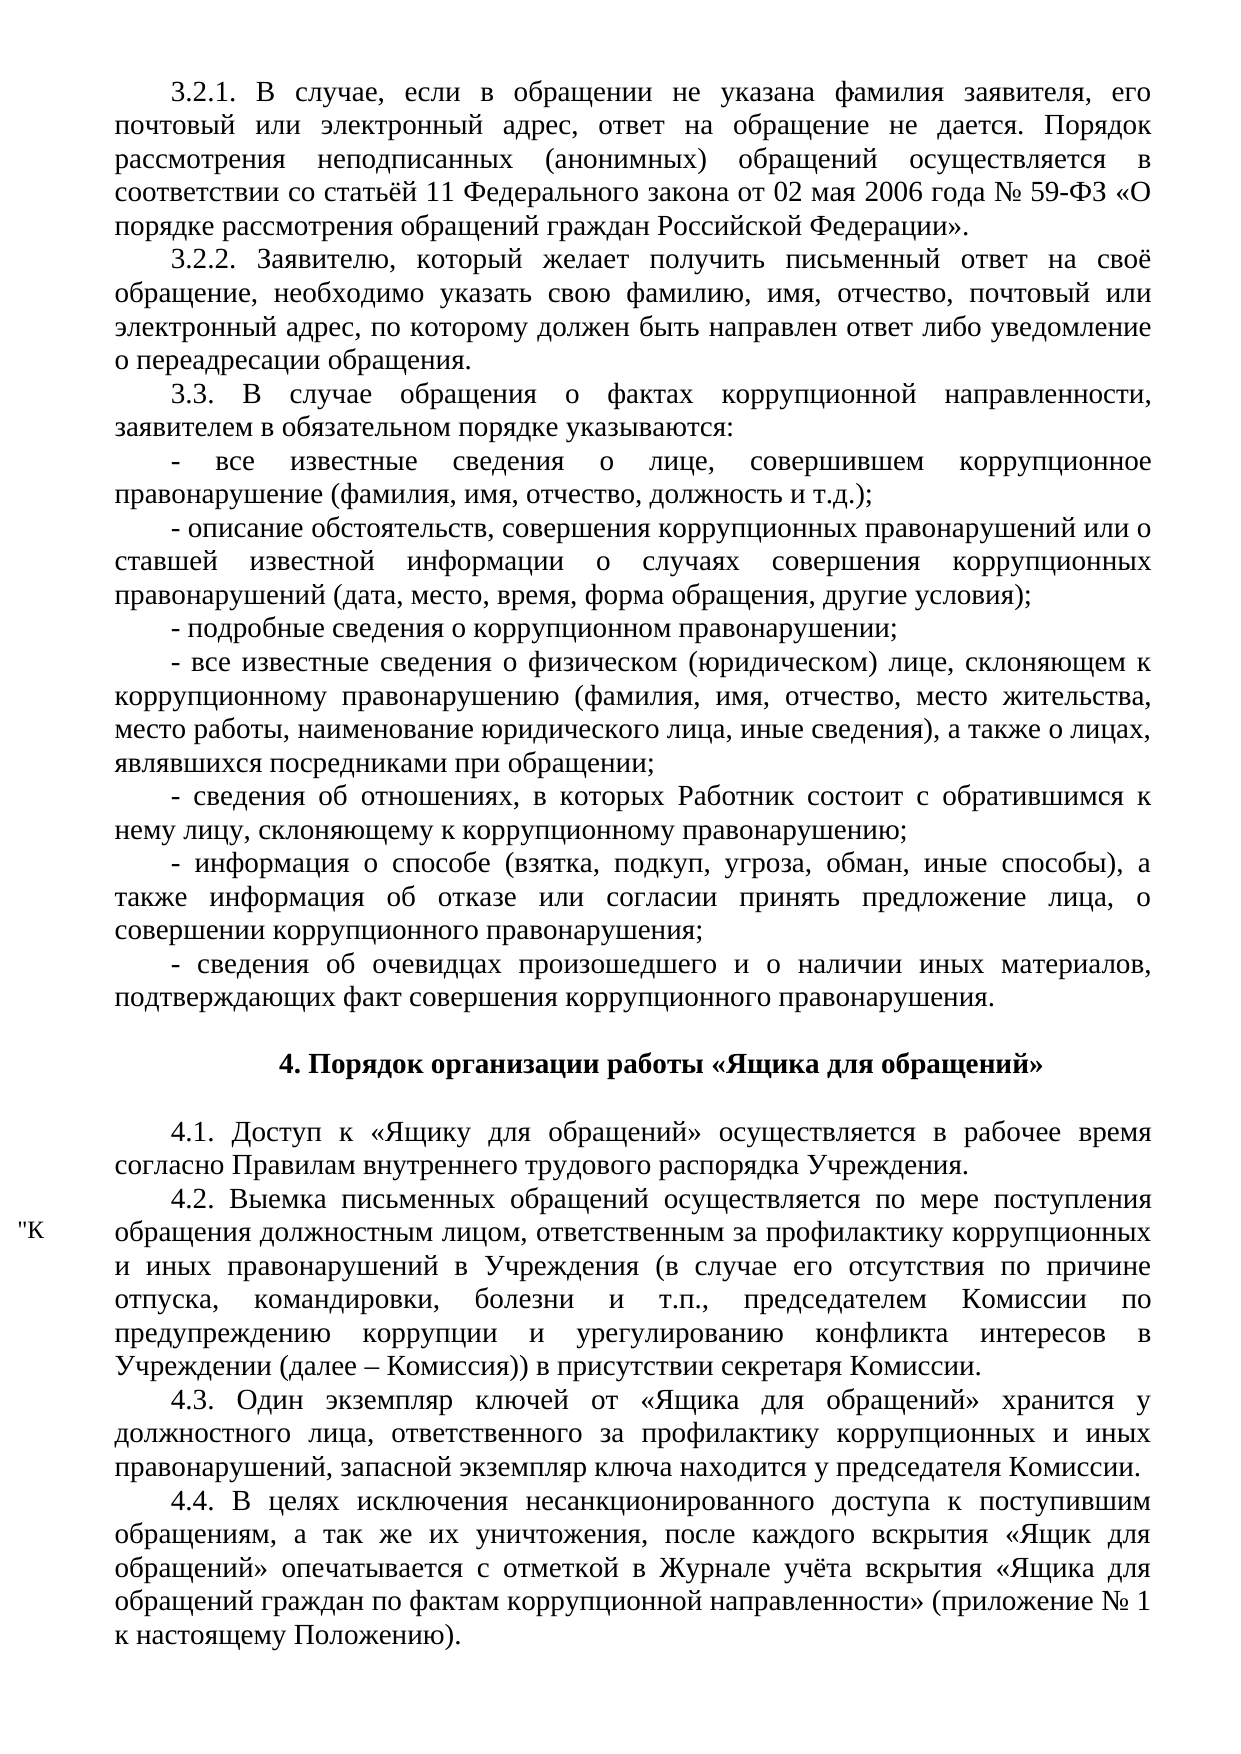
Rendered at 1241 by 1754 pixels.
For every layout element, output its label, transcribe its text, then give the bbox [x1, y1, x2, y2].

text 4.2. Выемка письменных обращений осуществляется по мере поступления обращения должностным лицом, ответственным за профилактику коррупционных и иных правонарушений в Учреждения (в случае его отсутствия по причине отпуска, командировки, болезни и т.п., председателем Комиссии по предупреждению коррупции и урегулированию конфликта интересов в Учреждении (далее – Комиссия)) в присутствии секретаря Комиссии. [114, 1181, 1152, 1382]
text - информация о способе (взятка, подкуп, угроза, обман, иные способы), а также информация об отказе или согласии принять предложение лица, о совершении коррупционного правонарушения; [114, 845, 1152, 946]
text - описание обстоятельств, совершения коррупционных правонарушений или о ставшей известной информации о случаях совершения коррупционных правонарушений (дата, место, время, форма обращения, другие условия); [114, 510, 1152, 611]
text - все известные сведения о лице, совершившем коррупционное правонарушение (фамилия, имя, отчество, должность и т.д.); [114, 443, 1152, 510]
text - подробные сведения о коррупционном правонарушении; [114, 611, 1152, 644]
text - сведения об отношениях, в которых Работник состоит с обратившимся к нему лицу, склоняющему к коррупционному правонарушению; [114, 778, 1152, 845]
text 3.2.2. Заявителю, который желает получить письменный ответ на своё обращение, необходимо указать свою фамилию, имя, отчество, почтовый или электронный адрес, по которому должен быть направлен ответ либо уведомление о переадресации обращения. [114, 242, 1152, 376]
text - все известные сведения о физическом (юридическом) лице, склоняющем к коррупционному правонарушению (фамилия, имя, отчество, место жительства, место работы, наименование юридического лица, иные сведения), а также о лицах, являвшихся посредниками при обращении; [114, 644, 1152, 778]
text - сведения об очевидцах произошедшего и о наличии иных материалов, подтверждающих факт совершения коррупционного правонарушения. [114, 946, 1152, 1013]
text 3.2.1. В случае, если в обращении не указана фамилия заявителя, его почтовый или электронный адрес, ответ на обращение не дается. Порядок рассмотрения неподписанных (анонимных) обращений осуществляется в соответствии со статьёй 11 Федерального закона от 02 мая 2006 года № 59-ФЗ «О порядке рассмотрения обращений граждан Российской Федерации». [114, 74, 1152, 242]
text 4. Порядок организации работы «Ящика для обращений» [114, 1047, 1152, 1080]
text 3.3. В случае обращения о фактах коррупционной направленности, заявителем в обязательном порядке указываются: [114, 376, 1152, 443]
text 4.3. Один экземпляр ключей от «Ящика для обращений» хранится у должностного лица, ответственного за профилактику коррупционных и иных правонарушений, запасной экземпляр ключа находится у председателя Комиссии. [114, 1382, 1152, 1483]
text 4.4. В целях исключения несанкционированного доступа к поступившим обращениям, а так же их уничтожения, после каждого вскрытия «Ящик для обращений» опечатывается с отметкой в Журнале учёта вскрытия «Ящика для обращений граждан по фактам коррупционной направленности» (приложение № 1 к настоящему Положению). [114, 1483, 1152, 1650]
text 4.1. Доступ к «Ящику для обращений» осуществляется в рабочее время согласно Правилам внутреннего трудового распорядка Учреждения. [114, 1114, 1152, 1181]
